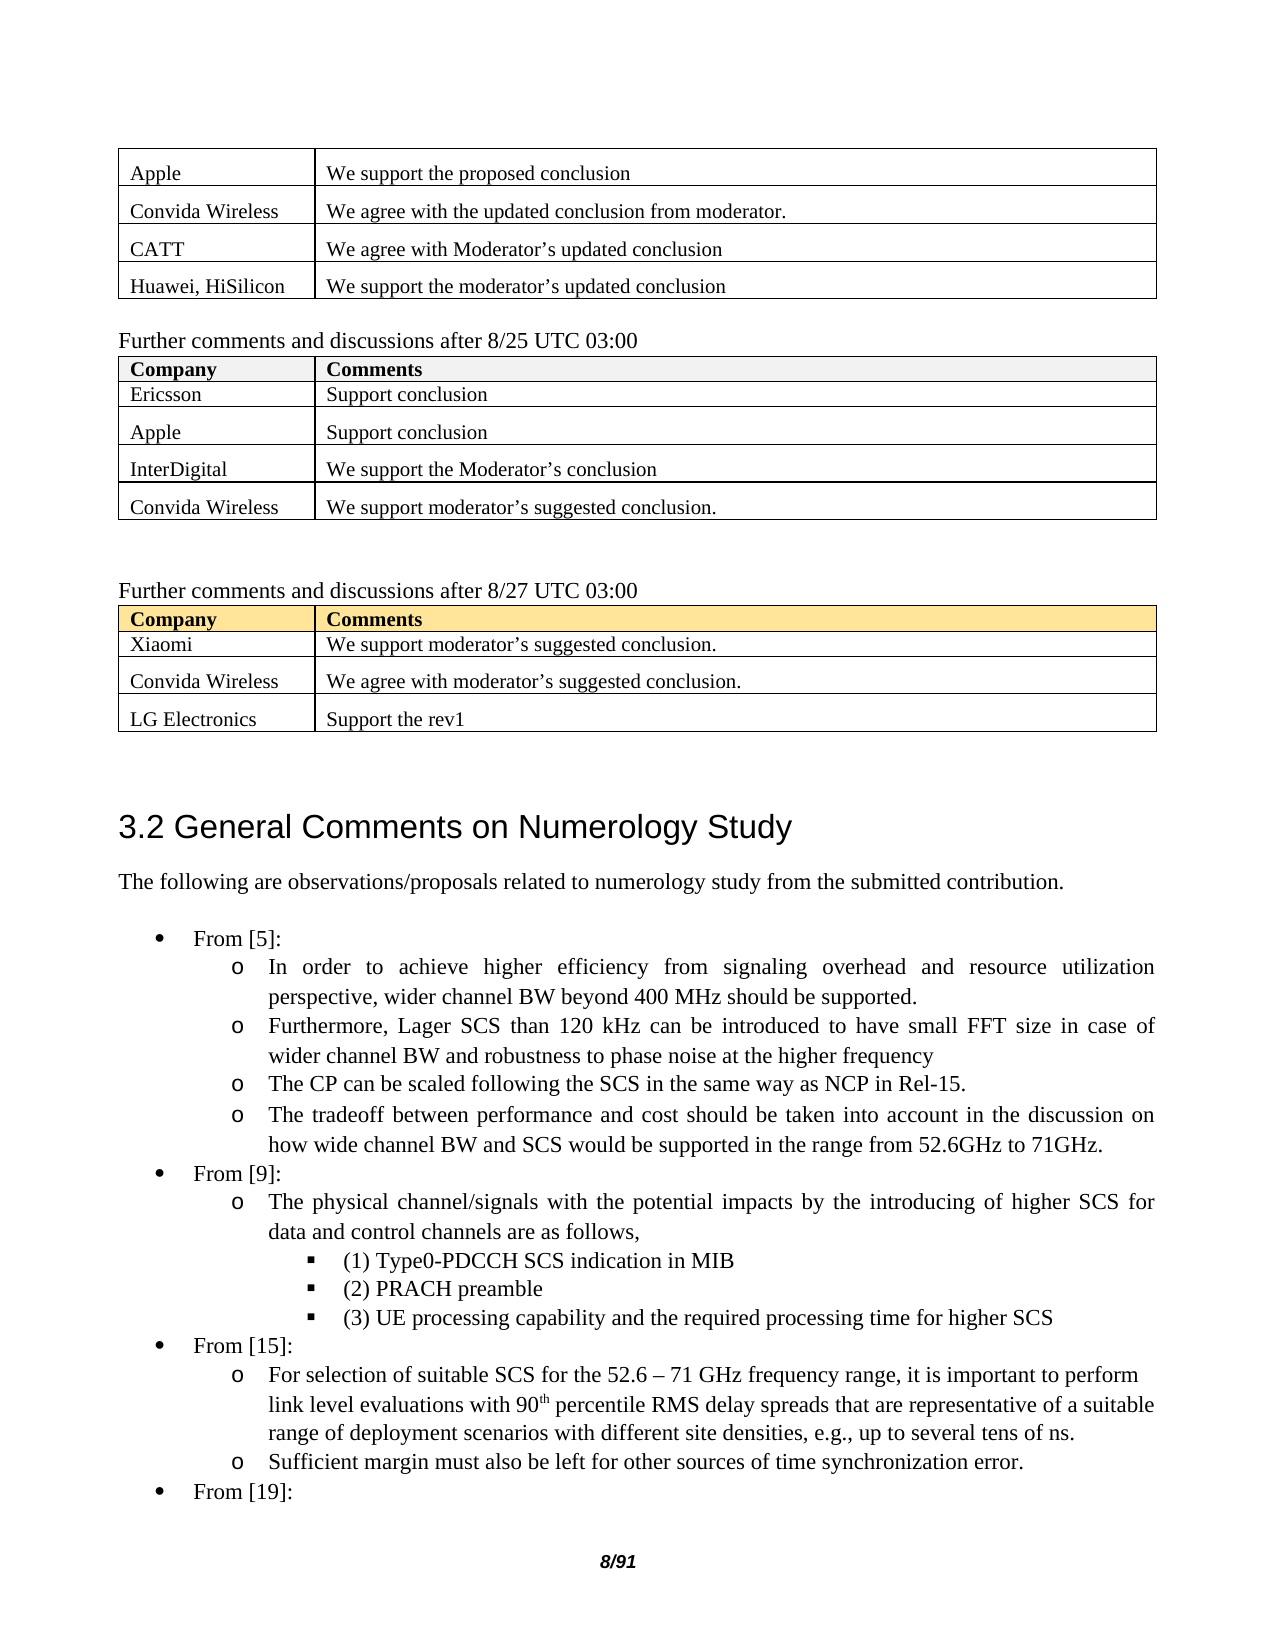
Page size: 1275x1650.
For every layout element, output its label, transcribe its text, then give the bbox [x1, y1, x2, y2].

table_cell We support moderator’s suggested conclusion. [316, 483, 1156, 519]
table_cell Convida Wireless [119, 657, 314, 693]
table_cell Convida Wireless [119, 186, 314, 223]
table_cell Apple [119, 407, 314, 444]
list (3) UE processing capability and the required processing time for higher SCS [306, 1304, 1157, 1330]
table_cell We support the moderator’s updated conclusion [316, 262, 1156, 298]
table_cell Apple [119, 149, 314, 185]
table_cell We support moderator’s suggested conclusion. [316, 632, 1156, 656]
list From [15]: [156, 1332, 1157, 1358]
list From [5]: [156, 924, 1157, 951]
table_header Comments [316, 357, 1156, 381]
table_cell We agree with Moderator’s updated conclusion [316, 224, 1156, 261]
text The following are observations/proposals related to numerology study from the submitted contribution. [118, 868, 1157, 894]
table_cell LG Electronics [119, 694, 314, 731]
table_cell CATT [119, 224, 314, 261]
list From [19]: [156, 1478, 1157, 1504]
table_cell Huawei, HiSilicon [119, 262, 314, 298]
table_header Company [119, 606, 314, 631]
table_cell Support conclusion [316, 382, 1156, 406]
table_cell We agree with the updated conclusion from moderator. [316, 186, 1156, 223]
subtitle 3.2 General Comments on Numerology Study [118, 807, 1157, 846]
list For selection of suitable SCS for the 52.6 – 71 GHz frequency range, it is important to perform link level evaluations with 90th percentile RMS delay spreads that are representative of a suitable range of deployment scenarios with different site densities, e.g., up to several tens of ns. [231, 1361, 1157, 1446]
list Sufficient margin must also be left for other sources of time synchronization error. [231, 1448, 1157, 1476]
list The physical channel/signals with the potential impacts by the introducing of higher SCS for data and control channels are as follows, [231, 1188, 1157, 1245]
table_cell Ericsson [119, 382, 314, 406]
table_cell Support the rev1 [316, 694, 1156, 731]
list (1) Type0-PDCCH SCS indication in MIB [306, 1247, 1157, 1273]
table_cell We agree with moderator’s suggested conclusion. [316, 657, 1156, 693]
list In order to achieve higher efficiency from signaling overhead and resource utilization perspective, wider channel BW beyond 400 MHz should be supported. [231, 953, 1157, 1010]
table_cell Support conclusion [316, 407, 1156, 444]
text Further comments and discussions after 8/27 UTC 03:00 [118, 577, 1157, 603]
table_cell Xiaomi [119, 632, 314, 656]
table_cell Convida Wireless [119, 483, 314, 519]
table_header Comments [316, 606, 1156, 631]
table_cell We support the Moderator’s conclusion [316, 445, 1156, 481]
list (2) PRACH preamble [306, 1275, 1157, 1302]
list From [9]: [156, 1160, 1157, 1186]
table_cell InterDigital [119, 445, 314, 481]
text Further comments and discussions after 8/25 UTC 03:00 [118, 328, 1157, 354]
table_cell We support the proposed conclusion [316, 149, 1156, 185]
list The CP can be scaled following the SCS in the same way as NCP in Rel-15. [231, 1071, 1157, 1099]
list The tradeoff between performance and cost should be taken into account in the discussion on how wide channel BW and SCS would be supported in the range from 52.6GHz to 71GHz. [231, 1101, 1157, 1158]
table_header Company [119, 357, 314, 381]
list Furthermore, Lager SCS than 120 kHz can be introduced to have small FFT size in case of wider channel BW and robustness to phase noise at the higher frequency [231, 1012, 1157, 1068]
